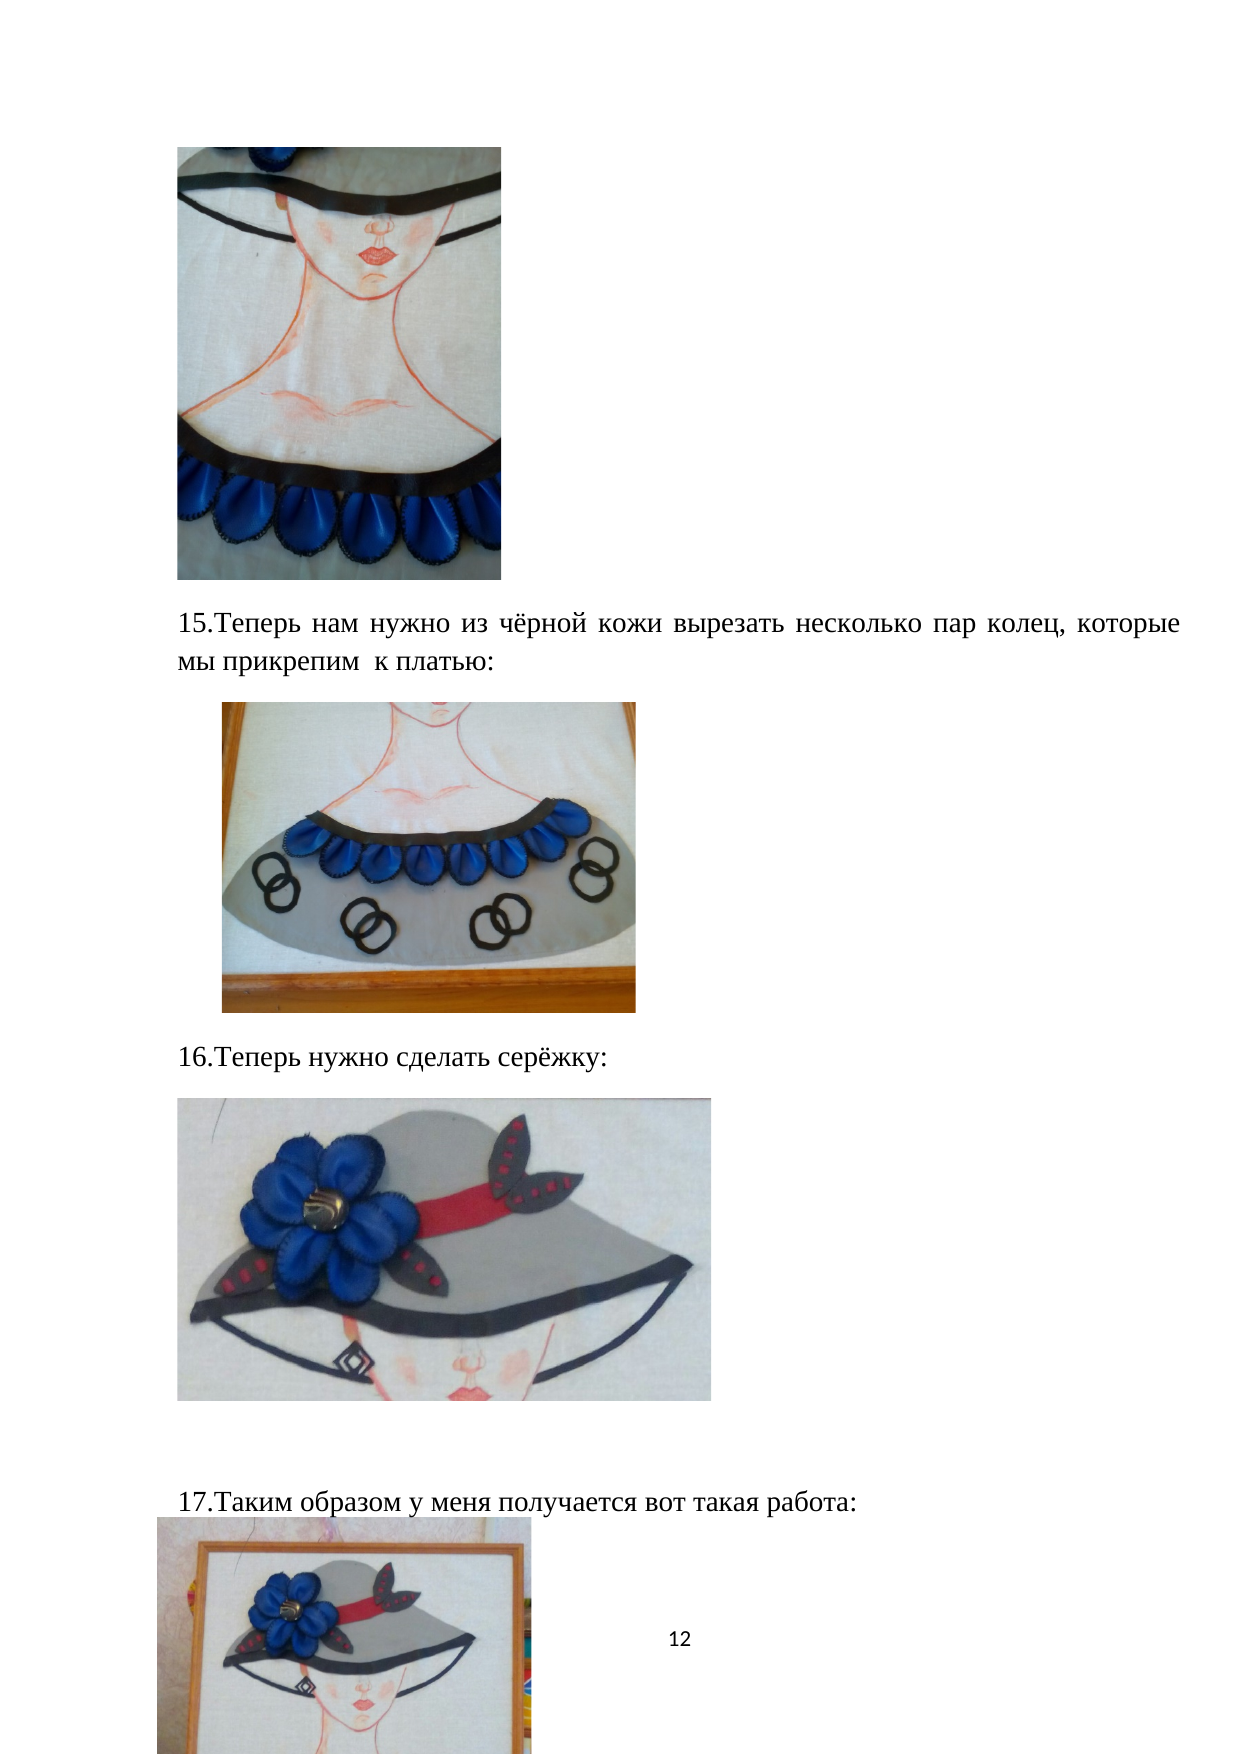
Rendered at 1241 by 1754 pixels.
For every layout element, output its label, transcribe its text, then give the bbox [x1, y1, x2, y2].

picture [177, 147, 502, 580]
text 16.Теперь нужно сделать серёжку: [177, 1039, 1181, 1072]
picture [157, 1517, 532, 1754]
picture [221, 702, 636, 1013]
picture [177, 1098, 712, 1401]
text 15.Теперь нам нужно из чёрной кожи вырезать несколько пар колец, которые мы прикрепим к платью: [177, 605, 1181, 677]
text 17.Таким образом у меня получается вот такая работа: [177, 1484, 1181, 1518]
